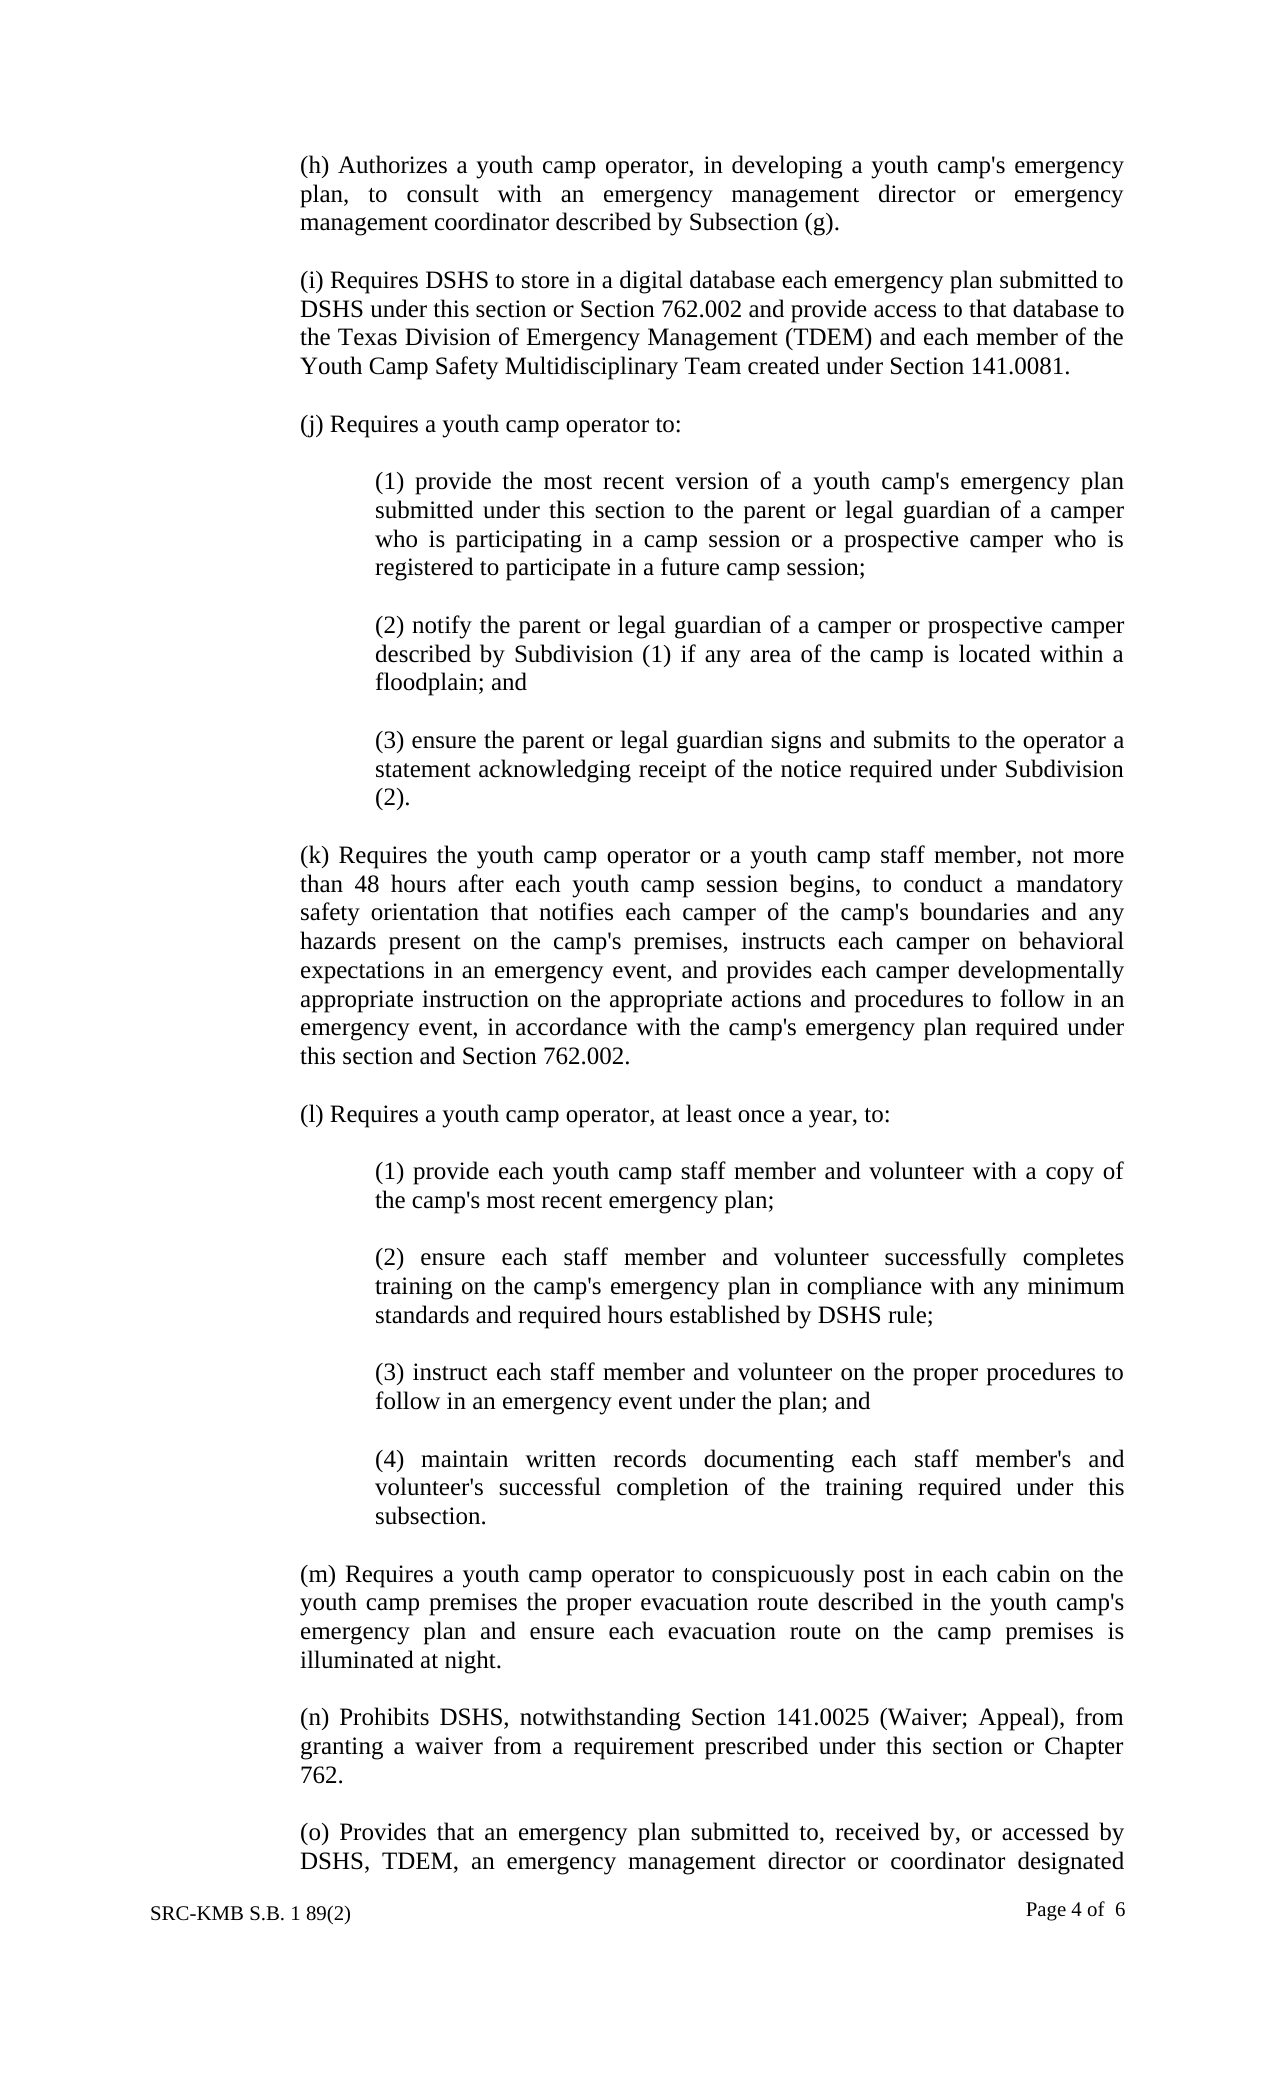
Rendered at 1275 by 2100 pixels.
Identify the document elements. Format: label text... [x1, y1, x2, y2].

text (1) provide the most recent version of a youth camp's emergency plan submitted under this section to the parent or legal guardian of a camper who is participating in a camp session or a prospective camper who is registered to participate in a future camp session; [375, 466, 1125, 581]
text (2) ensure each staff member and volunteer successfully completes training on the camp's emergency plan in compliance with any minimum standards and required hours established by DSHS rule; [375, 1242, 1125, 1329]
text (3) ensure the parent or legal guardian signs and submits to the operator a statement acknowledging receipt of the notice required under Subdivision (2). [375, 725, 1125, 811]
text (1) provide each youth camp staff member and volunteer with a copy of the camp's most recent emergency plan; [375, 1156, 1125, 1214]
text (i) Requires DSHS to store in a digital database each emergency plan submitted to DSHS under this section or Section 762.002 and provide access to that database to the Texas Division of Emergency Management (TDEM) and each member of the Youth Camp Safety Multidisciplinary Team created under Section 141.0081. [300, 265, 1125, 380]
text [300, 1817, 1125, 1875]
text (l) Requires a youth camp operator, at least once a year, to: [300, 1099, 1125, 1127]
text (2) notify the parent or legal guardian of a camper or prospective camper described by Subdivision (1) if any area of the camp is located within a floodplain; and [375, 610, 1125, 696]
text (k) Requires the youth camp operator or a youth camp staff member, not more than 48 hours after each youth camp session begins, to conduct a mandatory safety orientation that notifies each camper of the camp's boundaries and any hazards present on the camp's premises, instructs each camper on behavioral expectations in an emergency event, and provides each camper developmentally appropriate instruction on the appropriate actions and procedures to follow in an emergency event, in accordance with the camp's emergency plan required under this section and Section 762.002. [300, 840, 1125, 1070]
text (m) Requires a youth camp operator to conspicuously post in each cabin on the youth camp premises the proper evacuation route described in the youth camp's emergency plan and ensure each evacuation route on the camp premises is illuminated at night. [300, 1559, 1125, 1674]
text (h) Authorizes a youth camp operator, in developing a youth camp's emergency plan, to consult with an emergency management director or emergency management coordinator described by Subsection (g). [300, 150, 1125, 236]
text (n) Prohibits DSHS, notwithstanding Section 141.0025 (Waiver; Appeal), from granting a waiver from a requirement prescribed under this section or Chapter 762. [300, 1702, 1125, 1789]
text (4) maintain written records documenting each staff member's and volunteer's successful completion of the training required under this subsection. [375, 1444, 1125, 1530]
text (3) instruct each staff member and volunteer on the proper procedures to follow in an emergency event under the plan; and [375, 1357, 1125, 1415]
text (j) Requires a youth camp operator to: [300, 409, 1125, 437]
